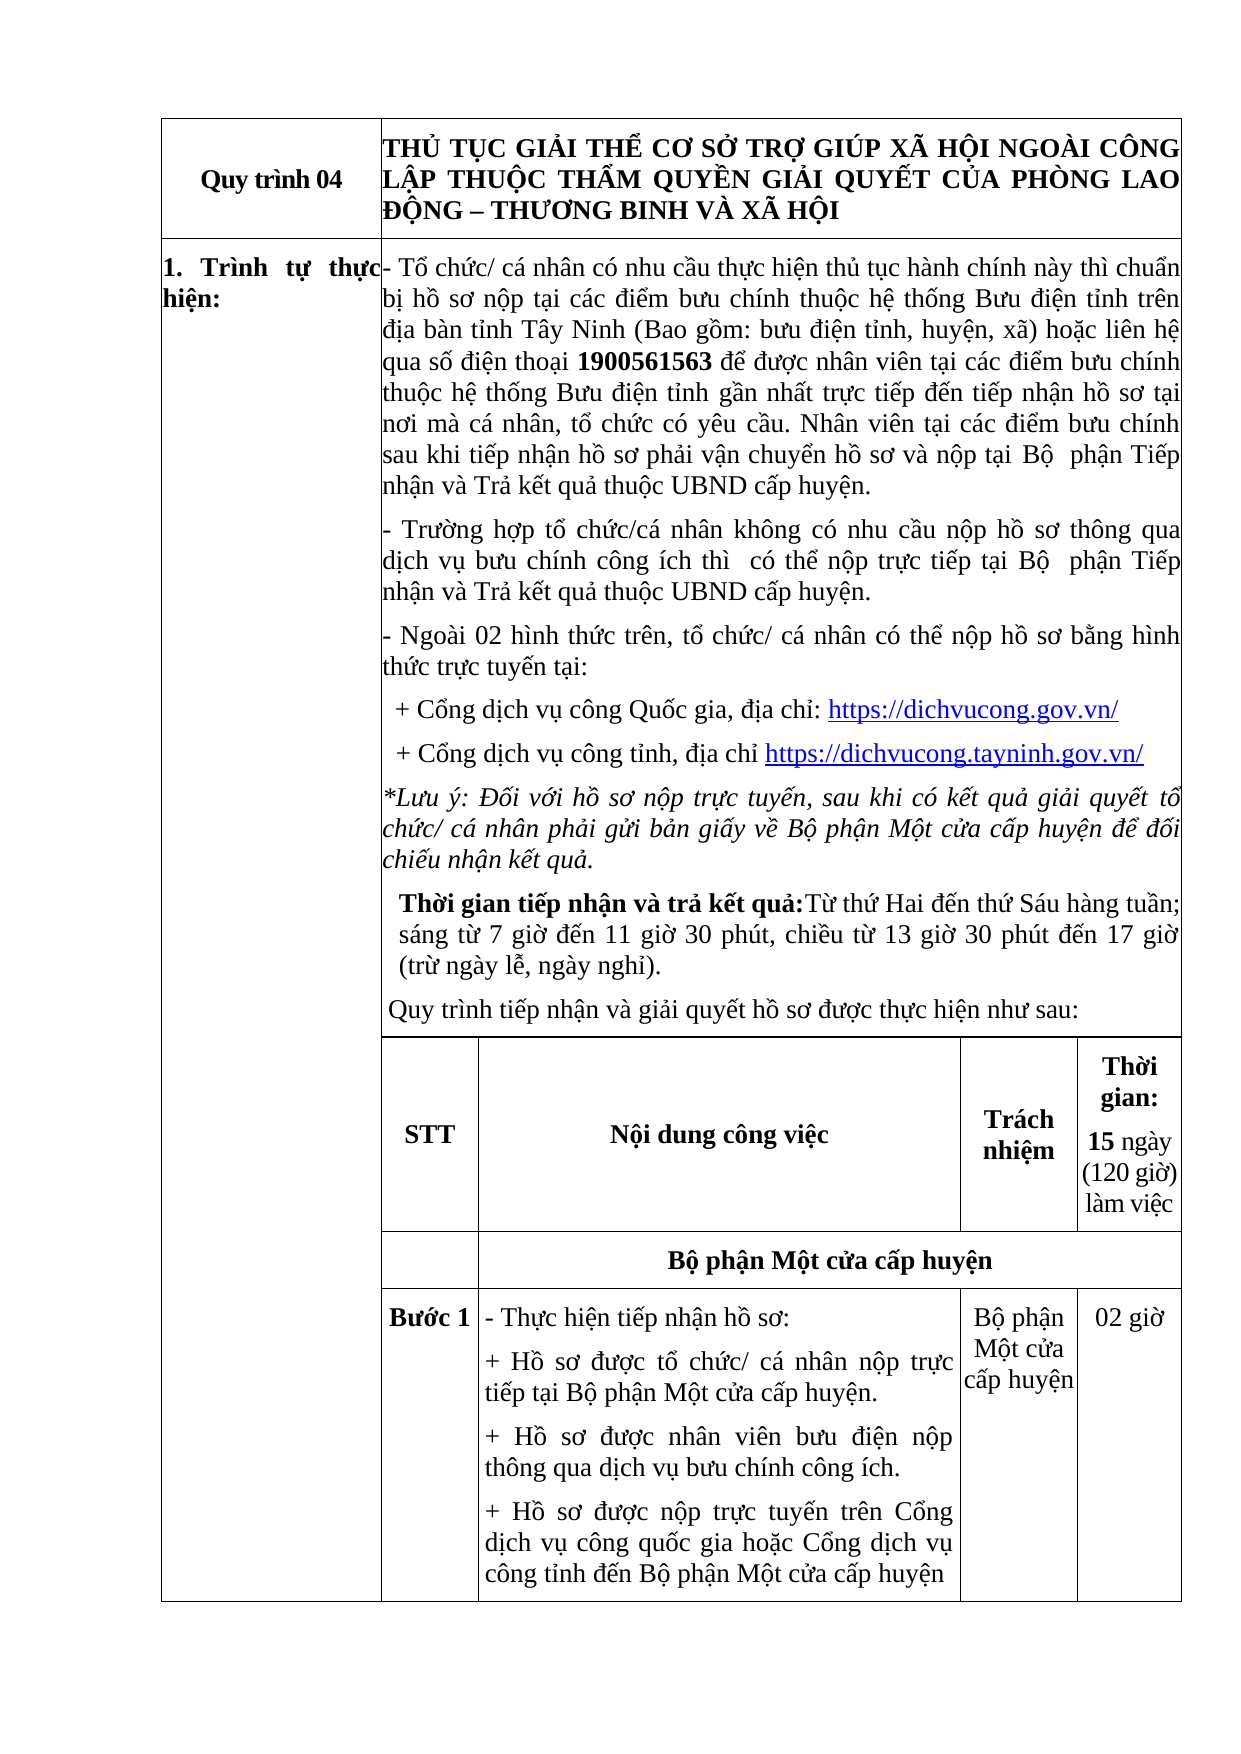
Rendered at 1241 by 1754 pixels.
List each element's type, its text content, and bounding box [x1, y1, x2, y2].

table_cell - Tổ chức/ cá nhân có nhu cầu thực hiện thủ tục hành chính này thì chuẩn bị hồ sơ nộp tại các điểm bưu chính thuộc hệ thống Bưu điện tỉnh trên địa bàn tỉnh Tây Ninh (Bao gồm: bưu điện tỉnh, huyện, xã) hoặc liên hệ qua số điện thoại 1900561563 để được nhân viên tại các điểm bưu chính thuộc hệ thống Bưu điện tỉnh gần nhất trực tiếp đến tiếp nhận hồ sơ tại nơi mà cá nhân, tổ chức có yêu cầu. Nhân viên tại các điểm bưu chính sau khi tiếp nhận hồ sơ phải vận chuyển hồ sơ và nộp tại Bộ phận Tiếp nhận và Trả kết quả thuộc UBND cấp huyện. - Trường hợp tổ chức/cá nhân không có nhu cầu nộp hồ sơ thông qua dịch vụ bưu chính công ích thì có thể nộp trực tiếp tại Bộ phận Tiếp nhận và Trả kết quả thuộc UBND cấp huyện. - Ngoài 02 hình thức trên, tổ chức/ cá nhân có thể nộp hồ sơ bằng hình thức trực tuyến tại: + Cổng dịch vụ công Quốc gia, địa chỉ: https://dichvucong.gov.vn/ + Cổng dịch vụ công tỉnh, địa chỉ https://dichvucong.tayninh.gov.vn/ *Lưu ý: Đối với hồ sơ nộp trực tuyến, sau khi có kết quả giải quyết tổ chức/ cá nhân phải gửi bản giấy về Bộ phận Một cửa cấp huyện để đối chiếu nhận kết quả. Thời gian tiếp nhận và trả kết quả:Từ thứ Hai đến thứ Sáu hàng tuần; sáng từ 7 giờ đến 11 giờ 30 phút, chiều từ 13 giờ 30 phút đến 17 giờ (trừ ngày lễ, ngày nghỉ). Quy trình tiếp nhận và giải quyết hồ sơ được thực hiện như sau: [382, 239, 1181, 787]
table_cell - Tổ chức/ cá nhân có nhu cầu thực hiện thủ tục hành chính này thì chuẩn bị hồ sơ nộp tại các điểm bưu chính thuộc hệ thống Bưu điện tỉnh trên địa bàn tỉnh Tây Ninh (Bao gồm: bưu điện tỉnh, huyện, xã) hoặc liên hệ qua số điện thoại 1900561563 để được nhân viên tại các điểm bưu chính thuộc hệ thống Bưu điện tỉnh gần nhất trực tiếp đến tiếp nhận hồ sơ tại nơi mà cá nhân, tổ chức có yêu cầu. Nhân viên tại các điểm bưu chính sau khi tiếp nhận hồ sơ phải vận chuyển hồ sơ và nộp tại Bộ phận Tiếp nhận và Trả kết quả thuộc UBND cấp huyện. - Trường hợp tổ chức/cá nhân không có nhu cầu nộp hồ sơ thông qua dịch vụ bưu chính công ích thì có thể nộp trực tiếp tại Bộ phận Tiếp nhận và Trả kết quả thuộc UBND cấp huyện. - Ngoài 02 hình thức trên, tổ chức/ cá nhân có thể nộp hồ sơ bằng hình thức trực tuyến tại: + Cổng dịch vụ công Quốc gia, địa chỉ: https://dichvucong.gov.vn/ + Cổng dịch vụ công tỉnh, địa chỉ https://dichvucong.tayninh.gov.vn/ *Lưu ý: Đối với hồ sơ nộp trực tuyến, sau khi có kết quả giải quyết tổ chức/ cá nhân phải gửi bản giấy về Bộ phận Một cửa cấp huyện để đối chiếu nhận kết quả. Thời gian tiếp nhận và trả kết quả:Từ thứ Hai đến thứ Sáu hàng tuần; sáng từ 7 giờ đến 11 giờ 30 phút, chiều từ 13 giờ 30 phút đến 17 giờ (trừ ngày lễ, ngày nghỉ). Quy trình tiếp nhận và giải quyết hồ sơ được thực hiện như sau: [382, 789, 1181, 1036]
table_cell Bộ phận Một cửa cấp huyện [479, 1232, 1181, 1288]
table_cell STT [382, 1038, 478, 1231]
table_cell Trách nhiệm [961, 1038, 1077, 1231]
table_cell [479, 1289, 960, 1601]
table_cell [961, 1289, 1077, 1601]
table_header THỦ TỤC GIẢI THỂ CƠ SỞ TRỢ GIÚP XÃ HỘI NGOÀI CÔNG LẬP THUỘC THẨM QUYỀN GIẢI QUYẾT CỦA PHÒNG LAO ĐỘNG – THƯƠNG BINH VÀ XÃ HỘI [382, 119, 1181, 238]
table_cell Thời gian: 15 ngày (120 giờ) làm việc [1078, 1038, 1181, 1231]
table_header Quy trình 04 [162, 119, 381, 238]
table_cell 1. Trình tự thực hiện: [162, 239, 381, 1601]
table_cell [382, 1232, 478, 1288]
table_cell Nội dung công việc [479, 1038, 960, 1231]
table_cell Bước 1 [382, 1289, 478, 1601]
table_cell 02 giờ [1078, 1289, 1181, 1601]
